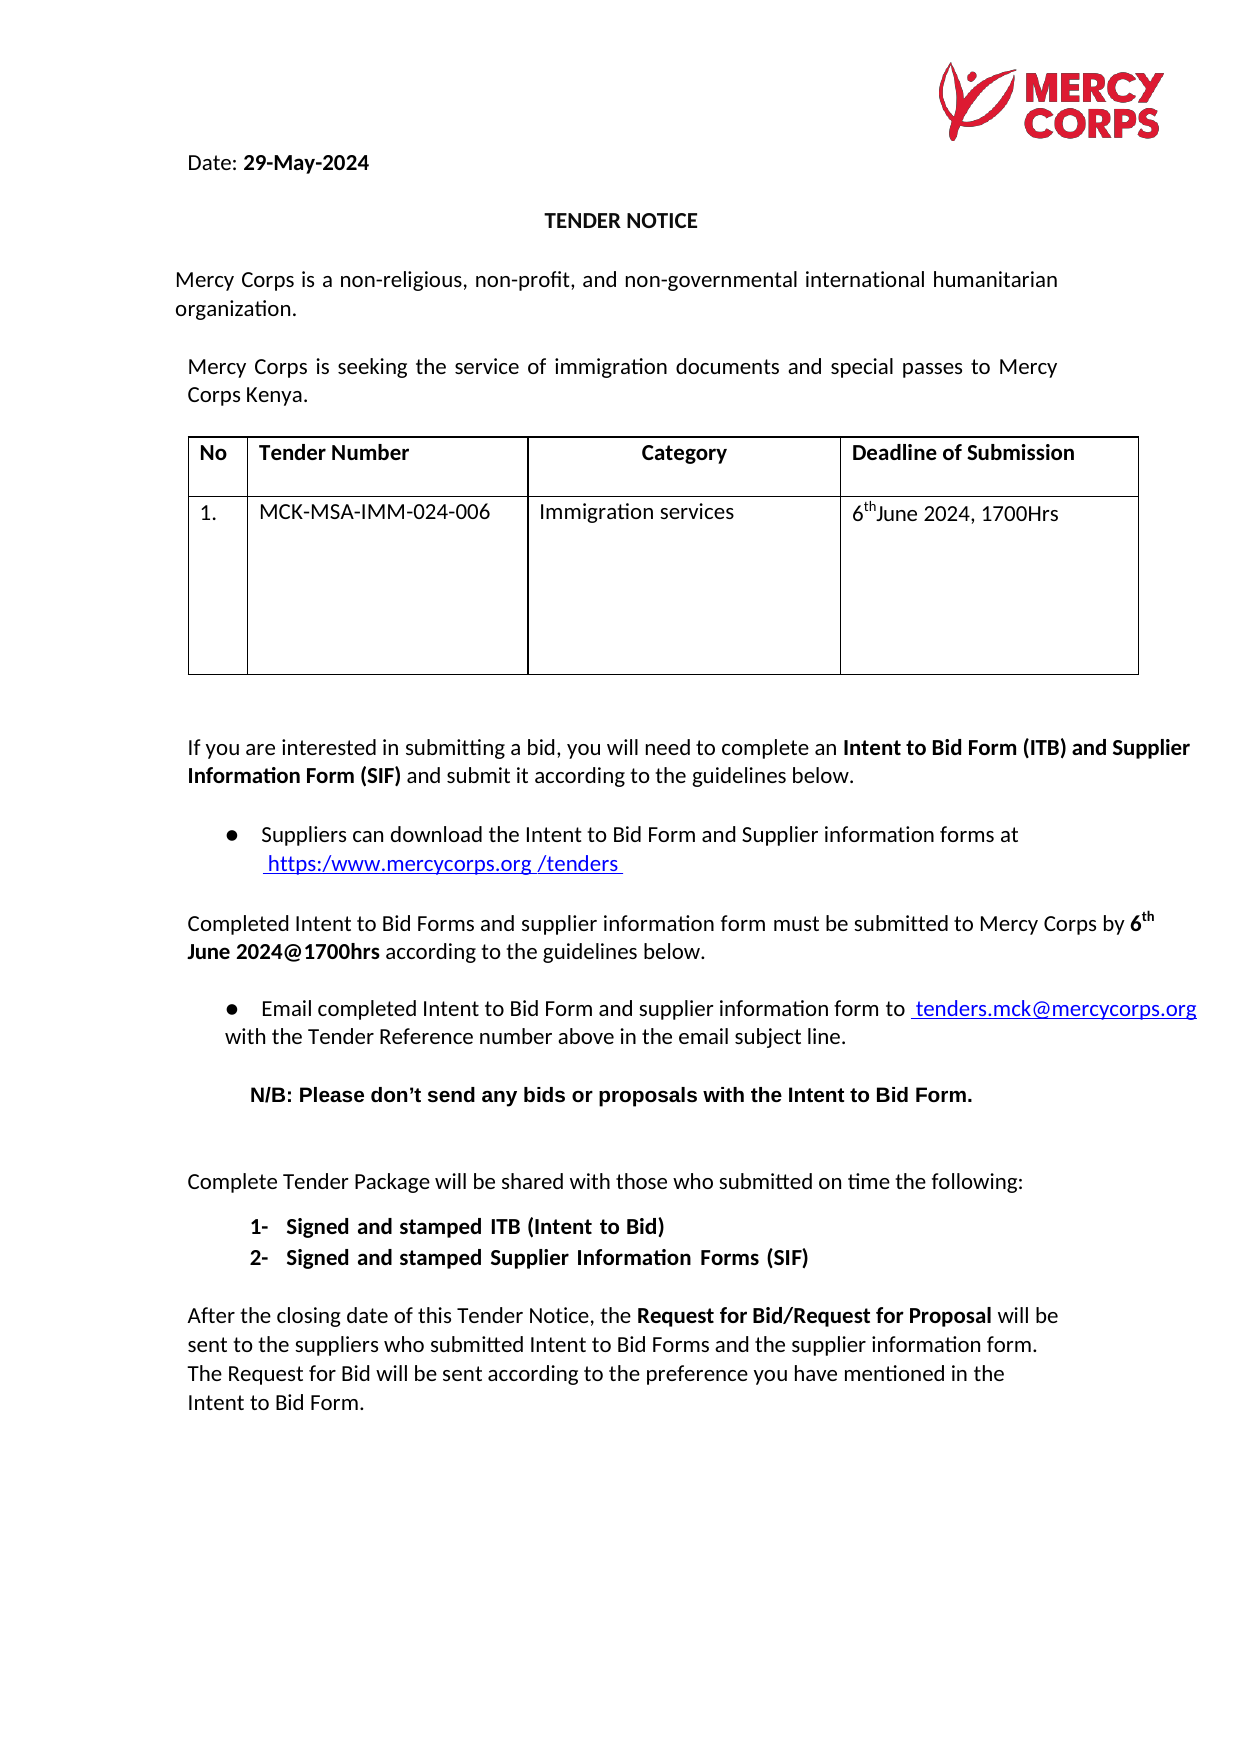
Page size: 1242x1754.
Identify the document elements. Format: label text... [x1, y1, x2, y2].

table_cell 6thJune 2024, 1700Hrs [841, 497, 1138, 674]
table_header Tender Number [248, 438, 527, 496]
text Mercy Corps is seeking the service of immigration documents and special passes to Mercy Corps Kenya. [187, 352, 1060, 408]
text Date: 29-May-2024 [187, 149, 1202, 176]
text Completed Intent to Bid Forms and supplier information form must be submitted to Mercy Corps by 6th June 2024@1700hrs according to the guidelines below. [187, 907, 1202, 965]
table_cell Immigration services [529, 497, 840, 674]
text ● Suppliers can download the Intent to Bid Form and Supplier information forms at [225, 820, 1202, 848]
text Complete Tender Package will be shared with those who submitted on time the following: [187, 1167, 1202, 1196]
text 1- Signed and stamped ITB (Intent to Bid) [249, 1212, 1202, 1240]
list N/B: Please don’t send any bids or proposals with the Intent to Bid Form. [250, 1078, 1202, 1107]
text After the closing date of this Tender Notice, the Request for Bid/Request for Proposal will be sent to the suppliers who submitted Intent to Bid Forms and the supplier information form. The Request for Bid will be sent according to the preference you have mentioned in the Intent to Bid Form. [187, 1301, 1058, 1417]
text 2- Signed and stamped Supplier Information Forms (SIF) [249, 1243, 1202, 1271]
table_header No [189, 438, 247, 496]
text TENDER NOTICE [540, 206, 702, 234]
table_cell 1. [189, 497, 247, 674]
text If you are interested in submitting a bid, you will need to complete an Intent to Bid Form (ITB) and Supplier Information Form (SIF) and submit it according to the guidelines below. [187, 733, 1202, 789]
text Mercy Corps is a non-religious, non-profit, and non-governmental international humanitarian organization. [175, 265, 1058, 322]
table_header Deadline of Submission [841, 438, 1138, 496]
table_cell MCK-MSA-IMM-024-006 [248, 497, 527, 674]
text https:/www.mercycorps.org /tenders [262, 849, 1202, 877]
text ● Email completed Intent to Bid Form and supplier information form to tenders.mck@mercycorps.org with the Tender Reference number above in the email subject line. [225, 994, 1202, 1050]
table_header Category [529, 438, 840, 496]
picture [939, 62, 1164, 141]
